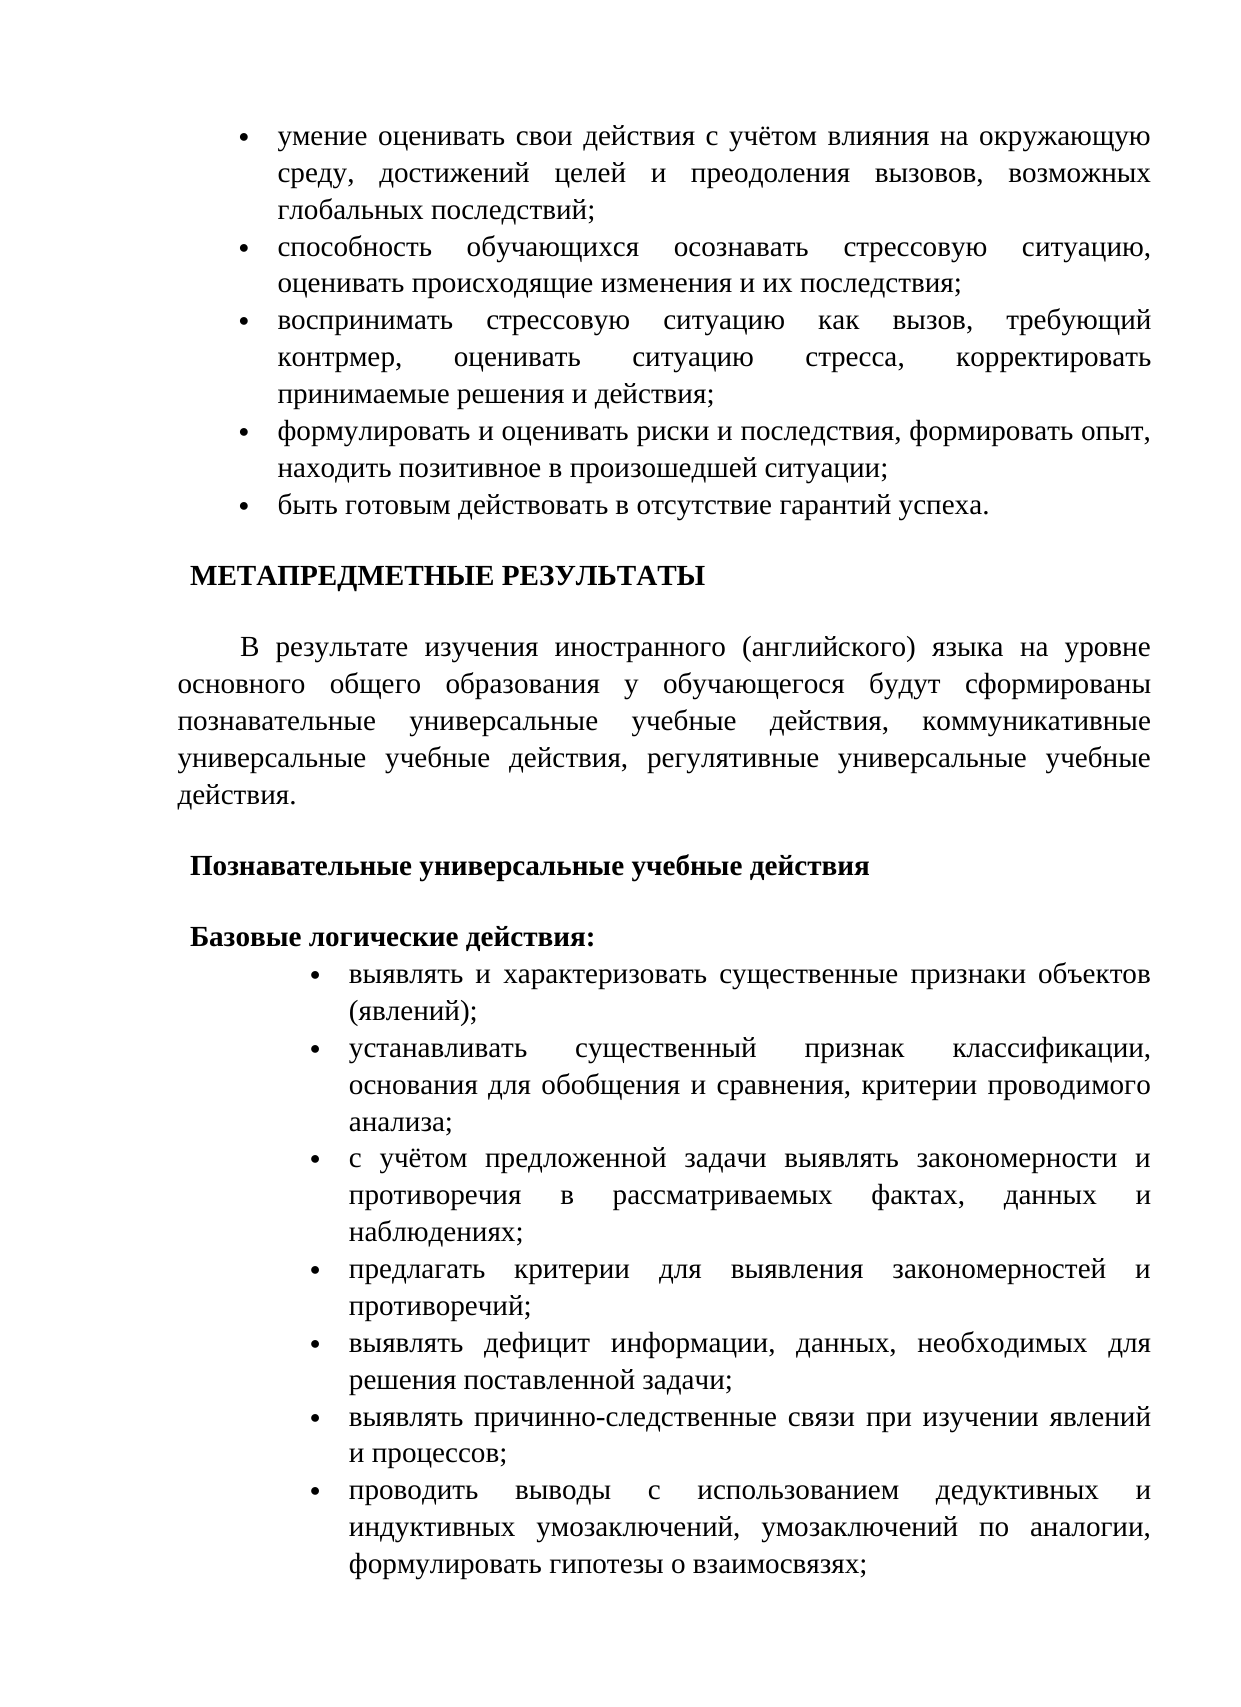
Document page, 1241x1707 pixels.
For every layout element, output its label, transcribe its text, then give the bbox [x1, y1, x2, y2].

list с учётом предложенной задачи выявлять закономерности и противоречия в рассматриваемых фактах, данных и наблюдениях; [311, 1141, 1152, 1248]
text Базовые логические действия: [190, 919, 1152, 953]
list формулировать и оценивать риски и последствия, формировать опыт, находить позитивное в произошедшей ситуации; [240, 413, 1152, 483]
list предлагать критерии для выявления закономерностей и противоречий; [311, 1251, 1152, 1322]
list проводить выводы с использованием дедуктивных и индуктивных умозаключений, умозаключений по аналогии, формулировать гипотезы о взаимосвязях; [311, 1472, 1152, 1580]
list выявлять дефицит информации, данных, необходимых для решения поставленной задачи; [311, 1325, 1152, 1395]
list выявлять причинно-следственные связи при изучении явлений и процессов; [311, 1399, 1152, 1469]
list воспринимать стрессовую ситуацию как вызов, требующий контрмер, оценивать ситуацию стресса, корректировать принимаемые решения и действия; [240, 302, 1152, 410]
list умение оценивать свои действия с учётом влияния на окружающую среду, достижений целей и преодоления вызовов, возможных глобальных последствий; [240, 118, 1152, 225]
text В результате изучения иностранного (английского) языка на уровне основного общего образования у обучающегося будут сформированы познавательные универсальные учебные действия, коммуникативные универсальные учебные действия, регулятивные универсальные учебные действия. [177, 629, 1152, 810]
text МЕТАПРЕДМЕТНЫЕ РЕЗУЛЬТАТЫ [190, 558, 1152, 592]
list быть готовым действовать в отсутствие гарантий успеха. [240, 487, 1152, 520]
list устанавливать существенный признак классификации, основания для обобщения и сравнения, критерии проводимого анализа; [311, 1030, 1152, 1137]
text Познавательные универсальные учебные действия [190, 848, 1152, 882]
list выявлять и характеризовать существенные признаки объектов (явлений); [311, 956, 1152, 1027]
list способность обучающихся осознавать стрессовую ситуацию, оценивать происходящие изменения и их последствия; [240, 229, 1152, 299]
